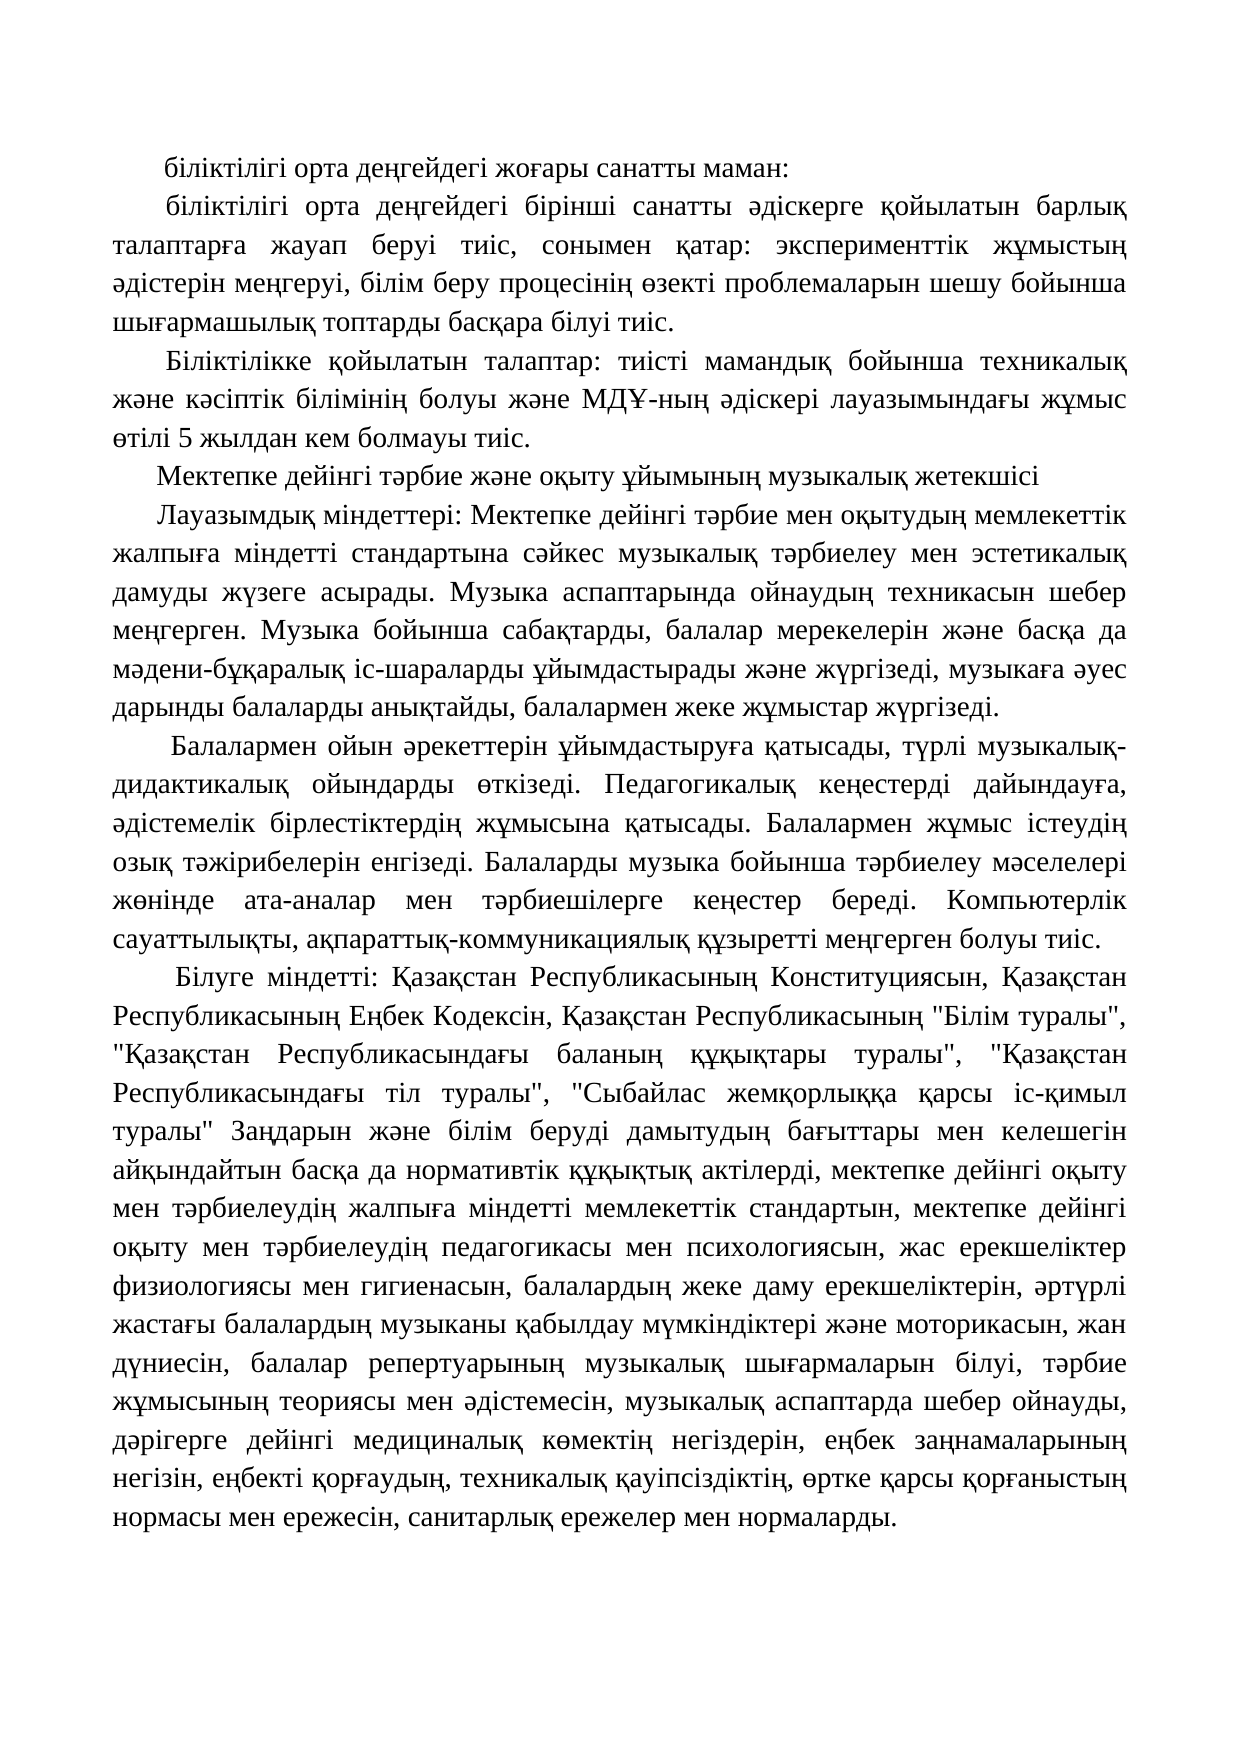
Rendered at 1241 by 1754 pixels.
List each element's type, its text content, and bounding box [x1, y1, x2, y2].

text Біліктілікке қойылатын талаптар: тиісті мамандық бойынша техникалық және кәсіптік білімінің болуы және МДҰ-ның әдіскері лауазымындағы жұмыс өтілі 5 жылдан кем болмауы тиіс. [112, 343, 1128, 453]
text Лауазымдық міндеттері: Мектепке дейінгі тәрбие мен оқытудың мемлекеттік жалпыға міндетті стандартына сәйкес музыкалық тәрбиелеу мен эстетикалық дамуды жүзеге асырады. Музыка аспаптарында ойнаудың техникасын шебер меңгерген. Музыка бойынша сабақтарды, балалар мерекелерін және басқа да мәдени-бұқаралық іс-шараларды ұйымдастырады және жүргізеді, музыкаға әуес дарынды балаларды анықтайды, балалармен жеке жұмыстар жүргізеді. [112, 497, 1128, 723]
text Мектепке дейінгі тәрбие және оқыту ұйымының музыкалық жетекшісі [112, 458, 1128, 492]
text Білуге міндетті: Қазақстан Республикасының Конституциясын, Қазақстан Республикасының Еңбек Кодексін, Қазақстан Республикасының "Білім туралы", "Қазақстан Республикасындағы баланың құқықтары туралы", "Қазақстан Республикасындағы тіл туралы", "Сыбайлас жемқорлыққа қарсы іс-қимыл туралы" Заңдарын және білім беруді дамытудың бағыттары мен келешегін айқындайтын басқа да нормативтік құқықтық актілерді, мектепке дейінгі оқыту мен тәрбиелеудің жалпыға міндетті мемлекеттік стандартын, мектепке дейінгі оқыту мен тәрбиелеудің педагогикасы мен психологиясын, жас ерекшеліктер физиологиясы мен гигиенасын, балалардың жеке даму ерекшеліктерін, әртүрлі жастағы балалардың музыканы қабылдау мүмкіндіктері және моторикасын, жан дүниесін, балалар репертуарының музыкалық шығармаларын білуі, тәрбие жұмысының теориясы мен әдістемесін, музыкалық аспаптарда шебер ойнауды, дәрігерге дейінгі медициналық көмектің негіздерін, еңбек заңнамаларының негізін, еңбекті қорғаудың, техникалық қауіпсіздіктің, өртке қарсы қорғаныстың нормасы мен ережесін, санитарлық ережелер мен нормаларды. [112, 959, 1128, 1532]
text біліктілігі орта деңгейдегі жоғары санатты маман: [112, 150, 1128, 183]
text біліктілігі орта деңгейдегі бірінші санатты әдіскерге қойылатын барлық талаптарға жауап беруі тиіс, сонымен қатар: эксперименттік жұмыстың әдістерін меңгеруі, білім беру процесінің өзекті проблемаларын шешу бойынша шығармашылық топтарды басқара білуі тиіс. [112, 188, 1128, 338]
text Балалармен ойын әрекеттерін ұйымдастыруға қатысады, түрлі музыкалық-дидактикалық ойындарды өткізеді. Педагогикалық кеңестерді дайындауға, әдістемелік бірлестіктердің жұмысына қатысады. Балалармен жұмыс істеудің озық тәжірибелерін енгізеді. Балаларды музыка бойынша тәрбиелеу мәселелері жөнінде ата-аналар мен тәрбиешілерге кеңестер береді. Компьютерлік сауаттылықты, ақпараттық-коммуникациялық құзыретті меңгерген болуы тиіс. [112, 728, 1128, 954]
